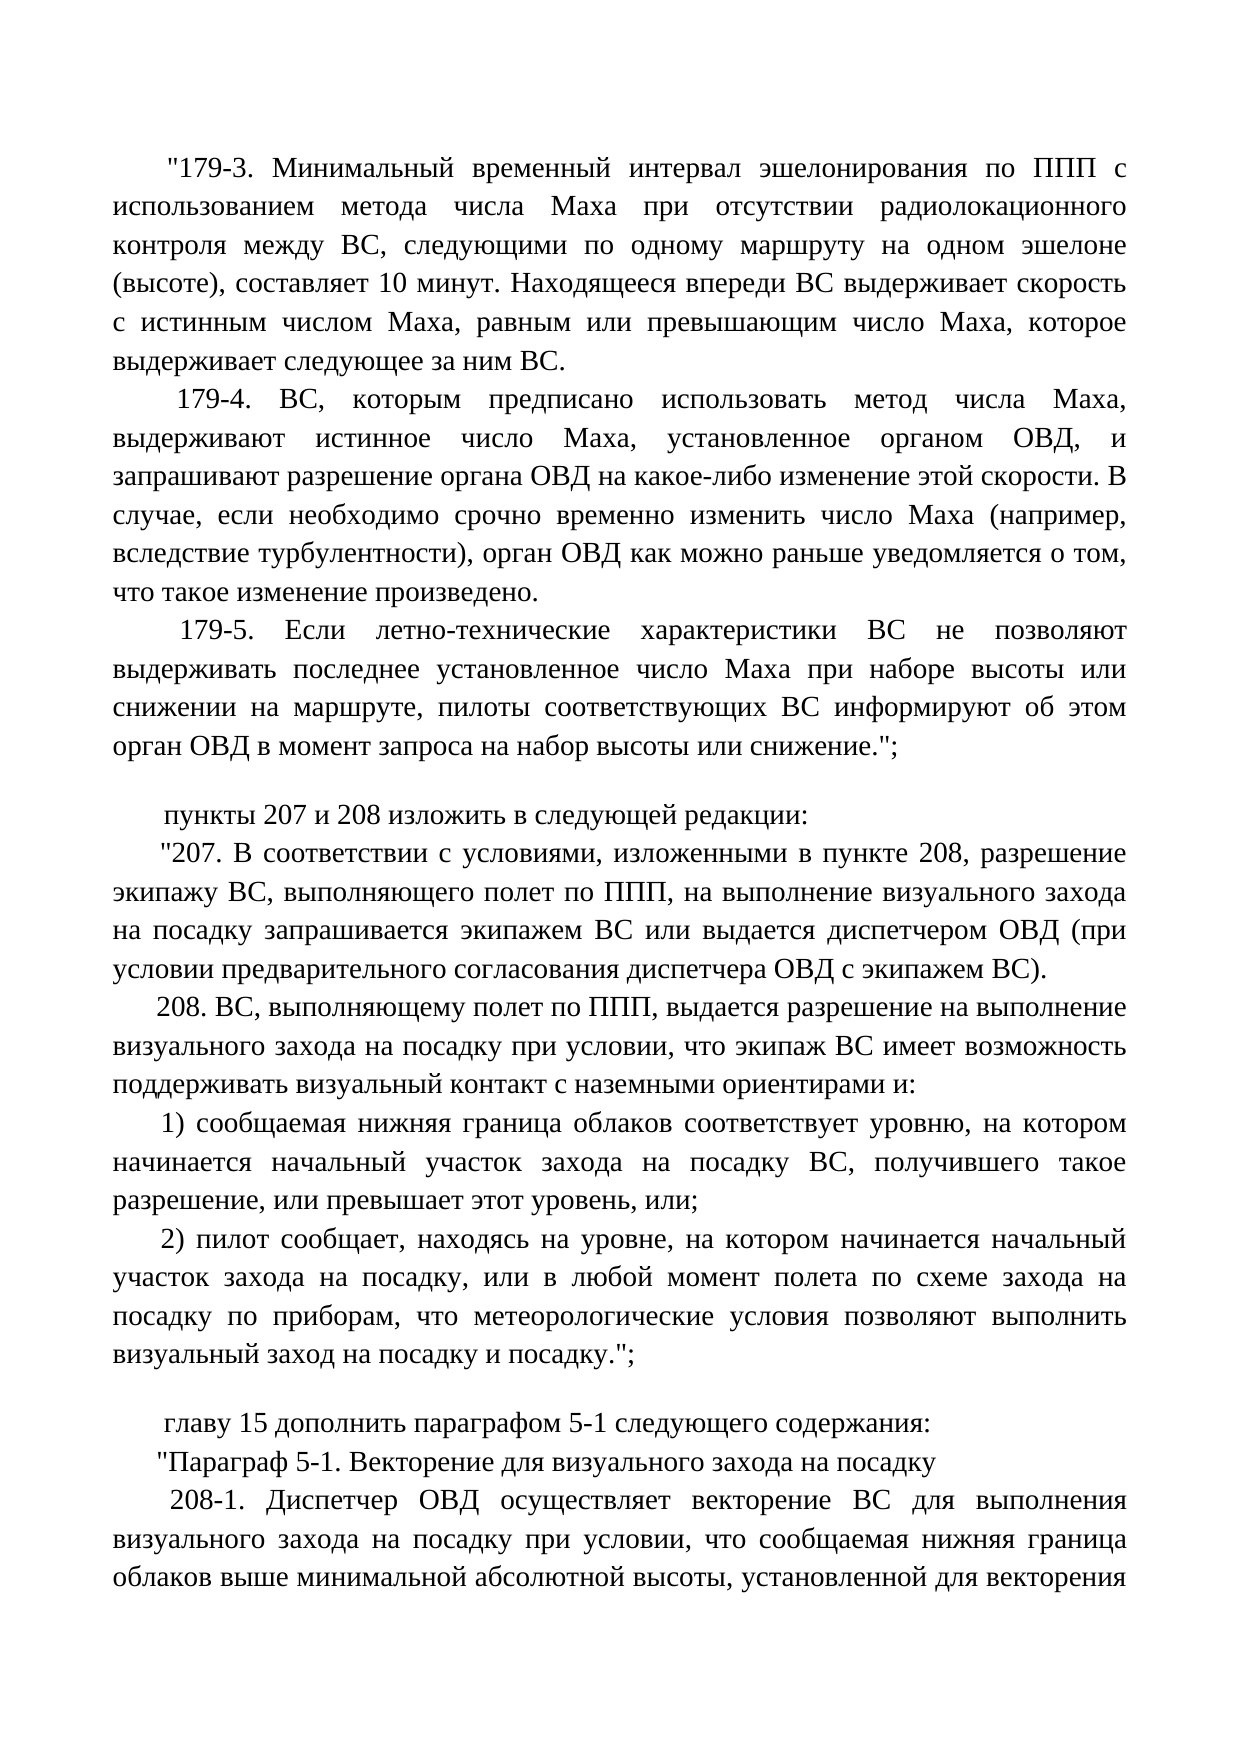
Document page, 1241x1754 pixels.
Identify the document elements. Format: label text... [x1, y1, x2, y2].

text "179-3. Минимальный временный интервал эшелонирования по ППП с использованием метода числа Маха при отсутствии радиолокационного контроля между ВС, следующими по одному маршруту на одном эшелоне (высоте), составляет 10 минут. Находящееся впереди ВС выдерживает скорость с истинным числом Маха, равным или превышающим число Маха, которое выдерживает следующее за ним ВС. [112, 150, 1128, 376]
text 2) пилот сообщает, находясь на уровне, на котором начинается начальный участок захода на посадку, или в любой момент полета по схеме захода на посадку по приборам, что метеорологические условия позволяют выполнить визуальный заход на посадку и посадку."; [112, 1221, 1128, 1370]
text "Параграф 5-1. Векторение для визуального захода на посадку [112, 1444, 1128, 1477]
text 208. ВС, выполняющему полет по ППП, выдается разрешение на выполнение визуального захода на посадку при условии, что экипаж ВС имеет возможность поддерживать визуальный контакт с наземными ориентирами и: [112, 989, 1128, 1100]
text 1) сообщаемая нижняя граница облаков соответствует уровню, на котором начинается начальный участок захода на посадку ВС, получившего такое разрешение, или превышает этот уровень, или; [112, 1105, 1128, 1216]
text "207. В соответствии с условиями, изложенными в пункте 208, разрешение экипажу ВС, выполняющего полет по ППП, на выполнение визуального захода на посадку запрашивается экипажем ВС или выдается диспетчером ОВД (при условии предварительного согласования диспетчера ОВД с экипажем ВС). [112, 835, 1128, 984]
text главу 15 дополнить параграфом 5-1 следующего содержания: [112, 1405, 1128, 1439]
text 179-4. ВС, которым предписано использовать метод числа Маха, выдерживают истинное число Маха, установленное органом ОВД, и запрашивают разрешение органа ОВД на какое-либо изменение этой скорости. В случае, если необходимо срочно временно изменить число Маха (например, вследствие турбулентности), орган ОВД как можно раньше уведомляется о том, что такое изменение произведено. [112, 381, 1128, 607]
text пункты 207 и 208 изложить в следующей редакции: [112, 797, 1128, 830]
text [112, 1482, 1128, 1593]
text 179-5. Если летно-технические характеристики ВС не позволяют выдерживать последнее установленное число Маха при наборе высоты или снижении на маршруте, пилоты соответствующих ВС информируют об этом орган ОВД в момент запроса на набор высоты или снижение."; [112, 612, 1128, 762]
